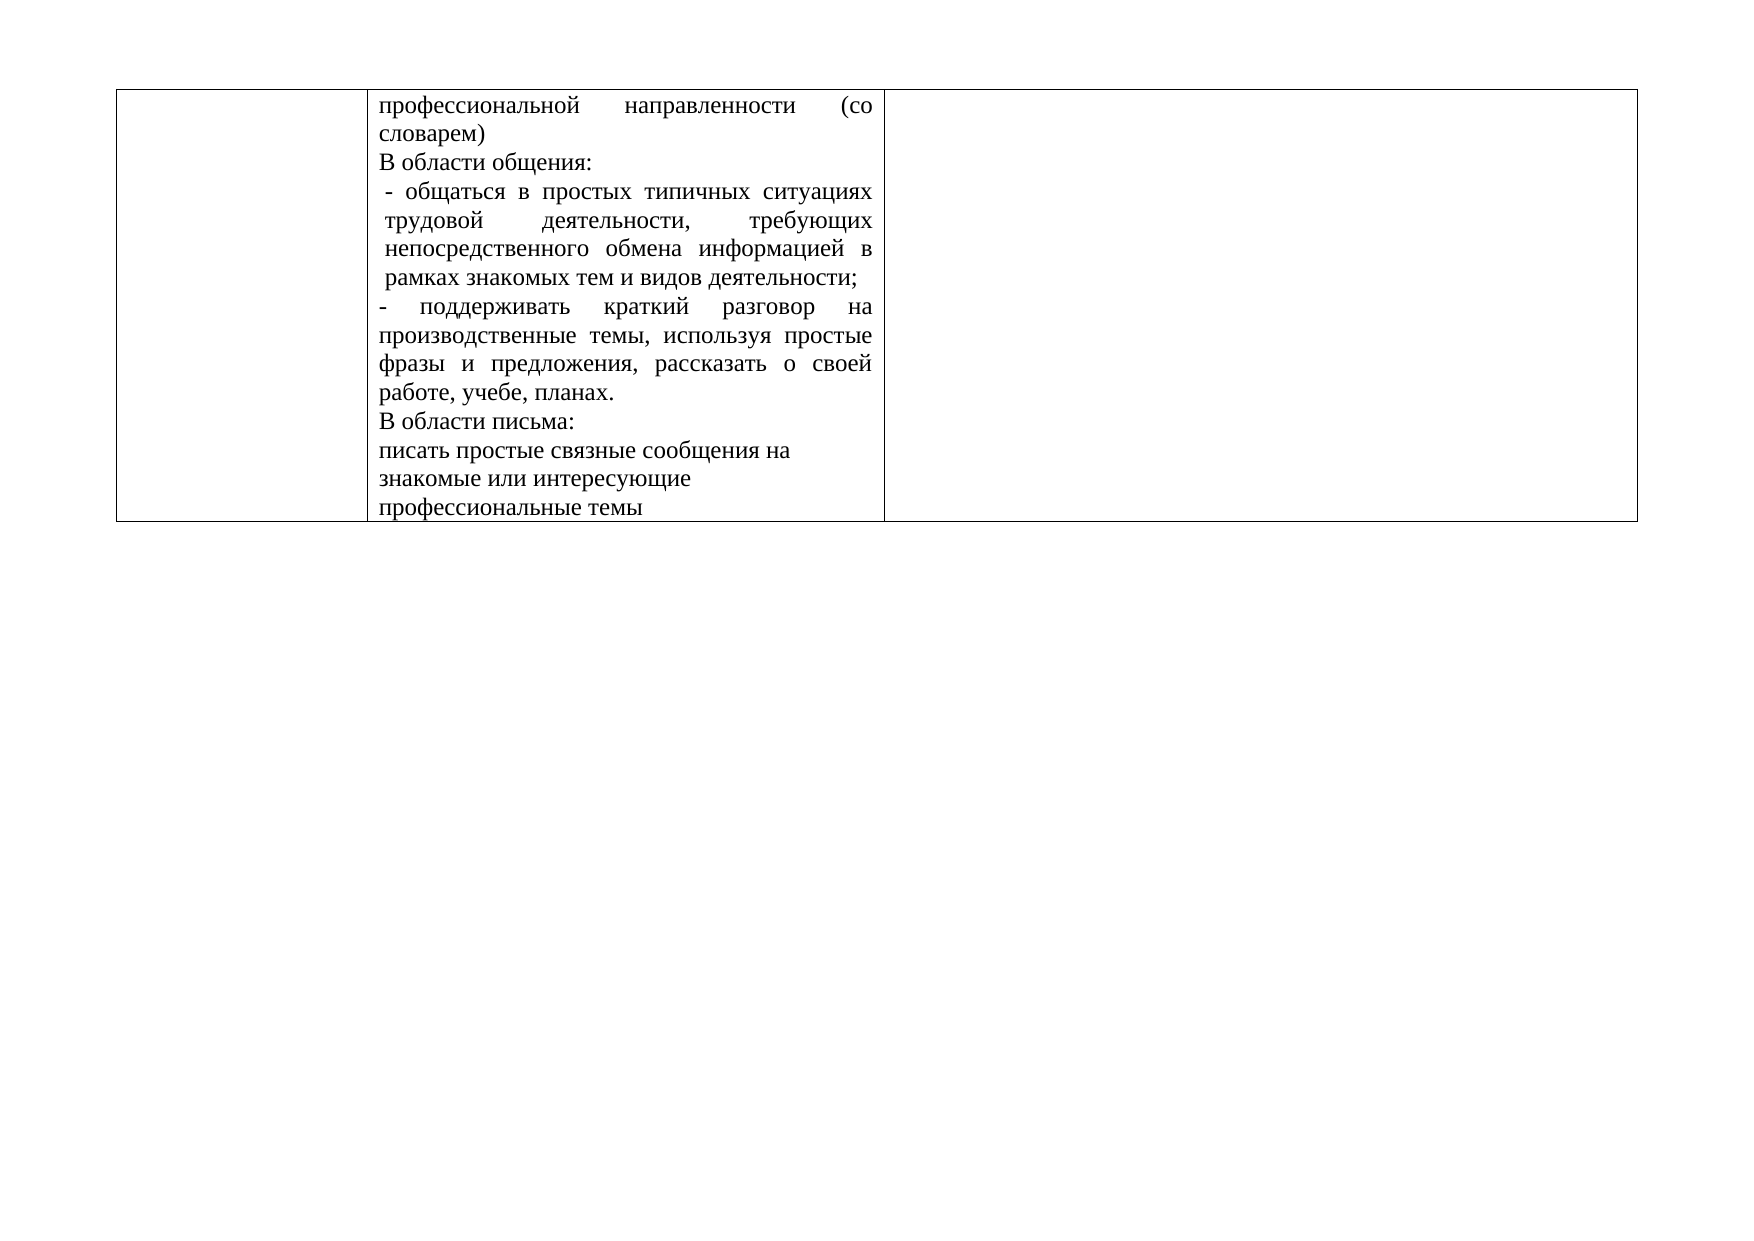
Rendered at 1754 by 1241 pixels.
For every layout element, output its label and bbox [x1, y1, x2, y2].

table_cell [885, 90, 1637, 521]
table_cell [368, 90, 884, 521]
table_cell [117, 90, 367, 521]
